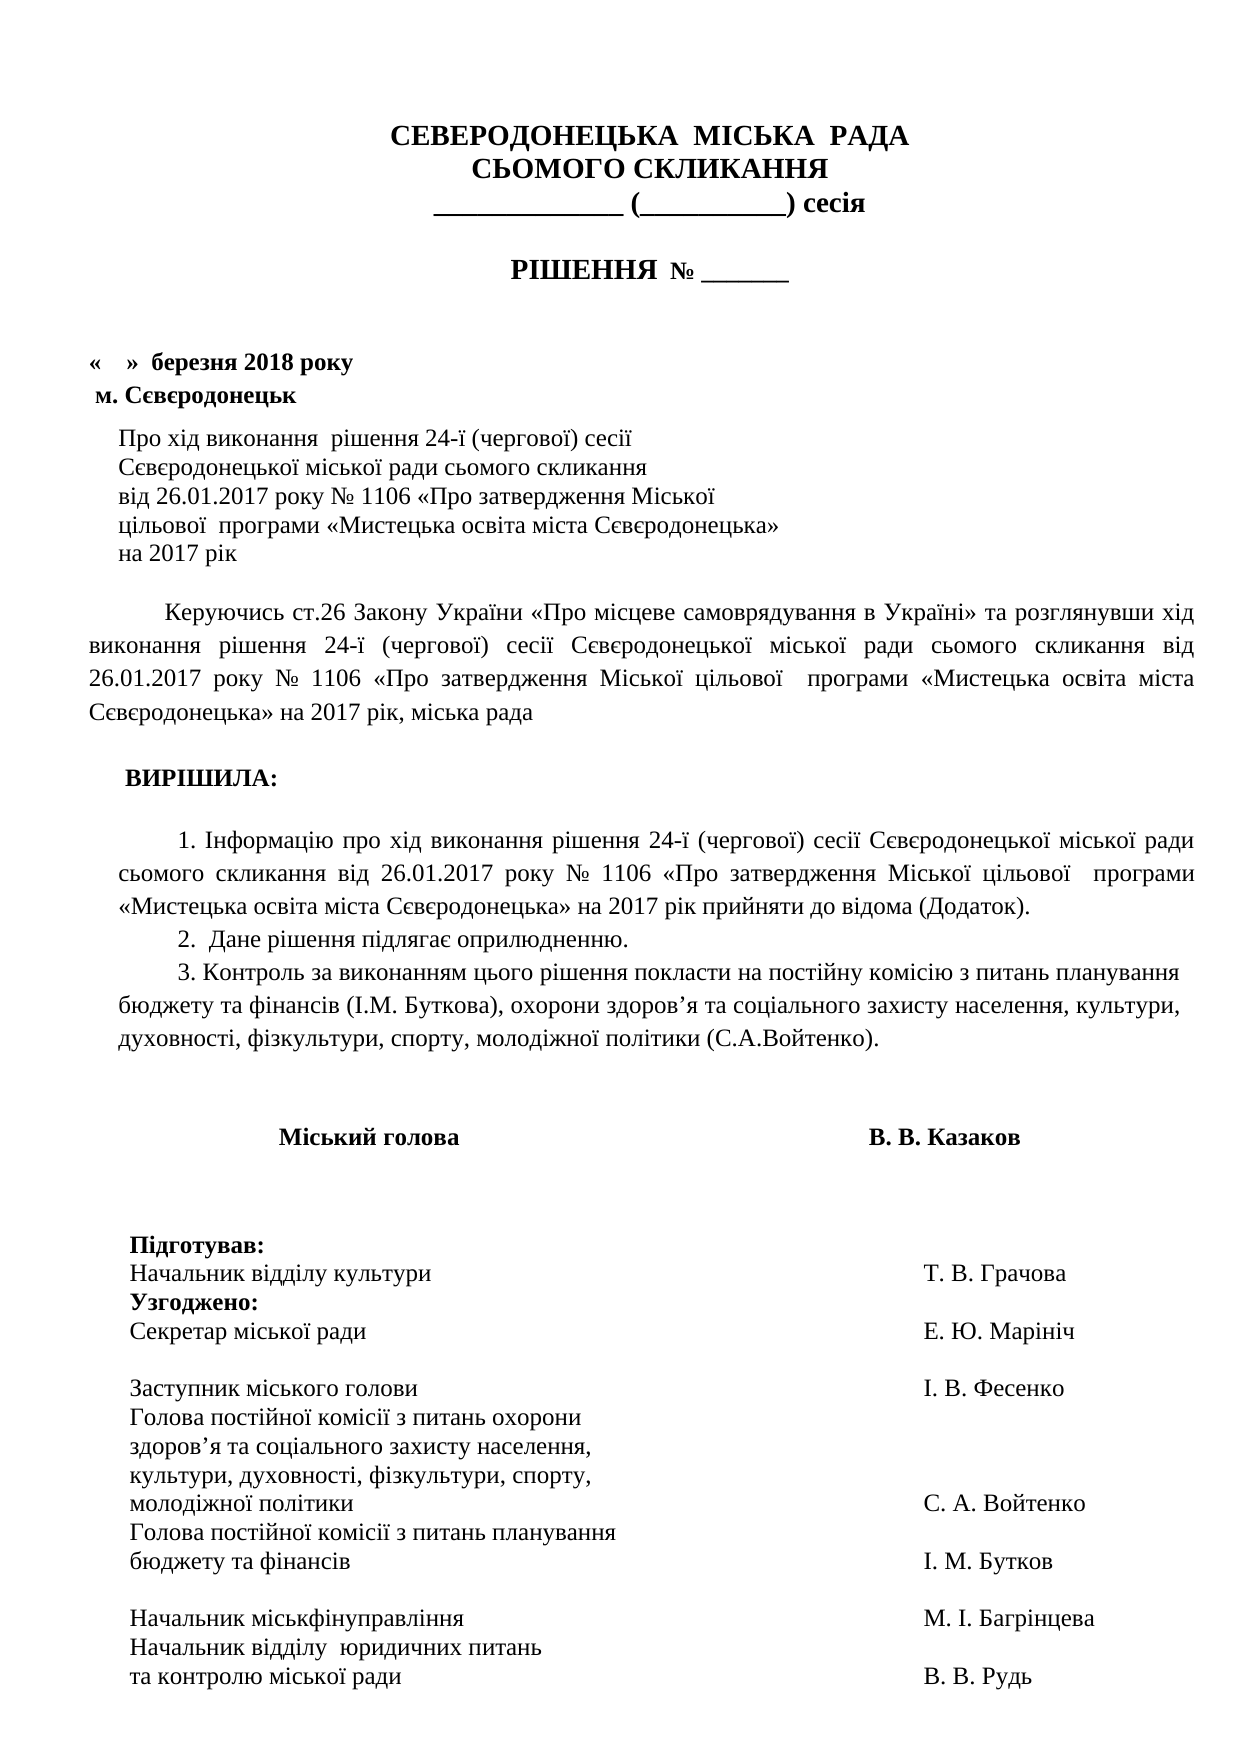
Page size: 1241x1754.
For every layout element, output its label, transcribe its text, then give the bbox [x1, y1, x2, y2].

table_cell І. В. Фесенко [912, 1345, 1148, 1402]
text _____________ (__________) сесія [118, 185, 1181, 219]
text м. Сєвєродонецьк [88, 380, 1196, 409]
table_cell Начальник відділу юридичних питань та контролю міської ради [118, 1632, 912, 1690]
text Міський голова В. В. Казаков [118, 1122, 1181, 1151]
text від 26.01.2017 року № 1106 «Про затвердження Міської [118, 481, 1181, 510]
text 3. Контроль за виконанням цього рішення покласти на постійну комісію з питань планування бюджету та фінансів (І.М. Буткова), охорони здоров’я та соціального захисту населення, культури, духовності, фізкультури, спорту, молодіжної політики (С.А.Войтенко). [118, 957, 1181, 1052]
table_cell Узгоджено: Секретар міської ради [118, 1287, 912, 1345]
text 1. Інформацію про хід виконання рішення 24-ї (чергової) сесії Сєвєродонецької міської ради сьомого скликання від 26.01.2017 року № 1106 «Про затвердження Міської цільової програми «Мистецька освіта міста Сєвєродонецька» на 2017 рік прийняти до відома (Додаток). [118, 825, 1196, 920]
table_header Т. В. Грачова [912, 1230, 1148, 1287]
text цільової програми «Мистецька освіта міста Сєвєродонецька» [118, 510, 1181, 538]
table_cell М. І. Багрінцева [912, 1575, 1148, 1632]
text СЕВЕРОДОНЕЦЬКА МIСЬКА РАДА [118, 118, 1181, 152]
text ВИРIШИЛА: [88, 763, 1196, 791]
text РIШЕННЯ № _______ [118, 252, 1181, 286]
text СЬОМОГО СКЛИКАННЯ [118, 152, 1181, 185]
table_cell Голова постійної комісії з питань охорони здоров’я та соціального захисту населення, культури, духовності, фізкультури, спорту, молодіжної політики [118, 1402, 912, 1517]
table_cell С. А. Войтенко [912, 1402, 1148, 1517]
text Про хід виконання рішення 24-ї (чергової) сесії [118, 423, 1181, 452]
table_cell Заступник міського голови [118, 1345, 912, 1402]
text Сєвєродонецької міської ради сьомого скликання [118, 452, 1181, 481]
text Керуючись ст.26 Закону України «Про місцеве самоврядування в Україні» та розглянувши хід виконання рішення 24-ї (чергової) сесії Сєвєродонецької міської ради сьомого скликання від 26.01.2017 року № 1106 «Про затвердження Міської цільової програми «Мистецька освіта міста Сєвєродонецька» на 2017 рік, міська рада [88, 597, 1196, 725]
table_cell Голова постійної комісії з питань планування бюджету та фінансів [118, 1517, 912, 1575]
text 2. Дане рішення підлягає оприлюдненню. [118, 924, 1196, 953]
table_cell Е. Ю. Марініч [912, 1287, 1148, 1345]
text на 2017 рік [118, 538, 1181, 567]
table_cell Начальник міськфінуправління [118, 1575, 912, 1632]
table_header Підготував: Начальник відділу культури [118, 1230, 912, 1287]
text « » березня 2018 року [88, 347, 1196, 376]
table_cell В. В. Рудь [912, 1632, 1148, 1690]
table_cell І. М. Бутков [912, 1517, 1148, 1575]
